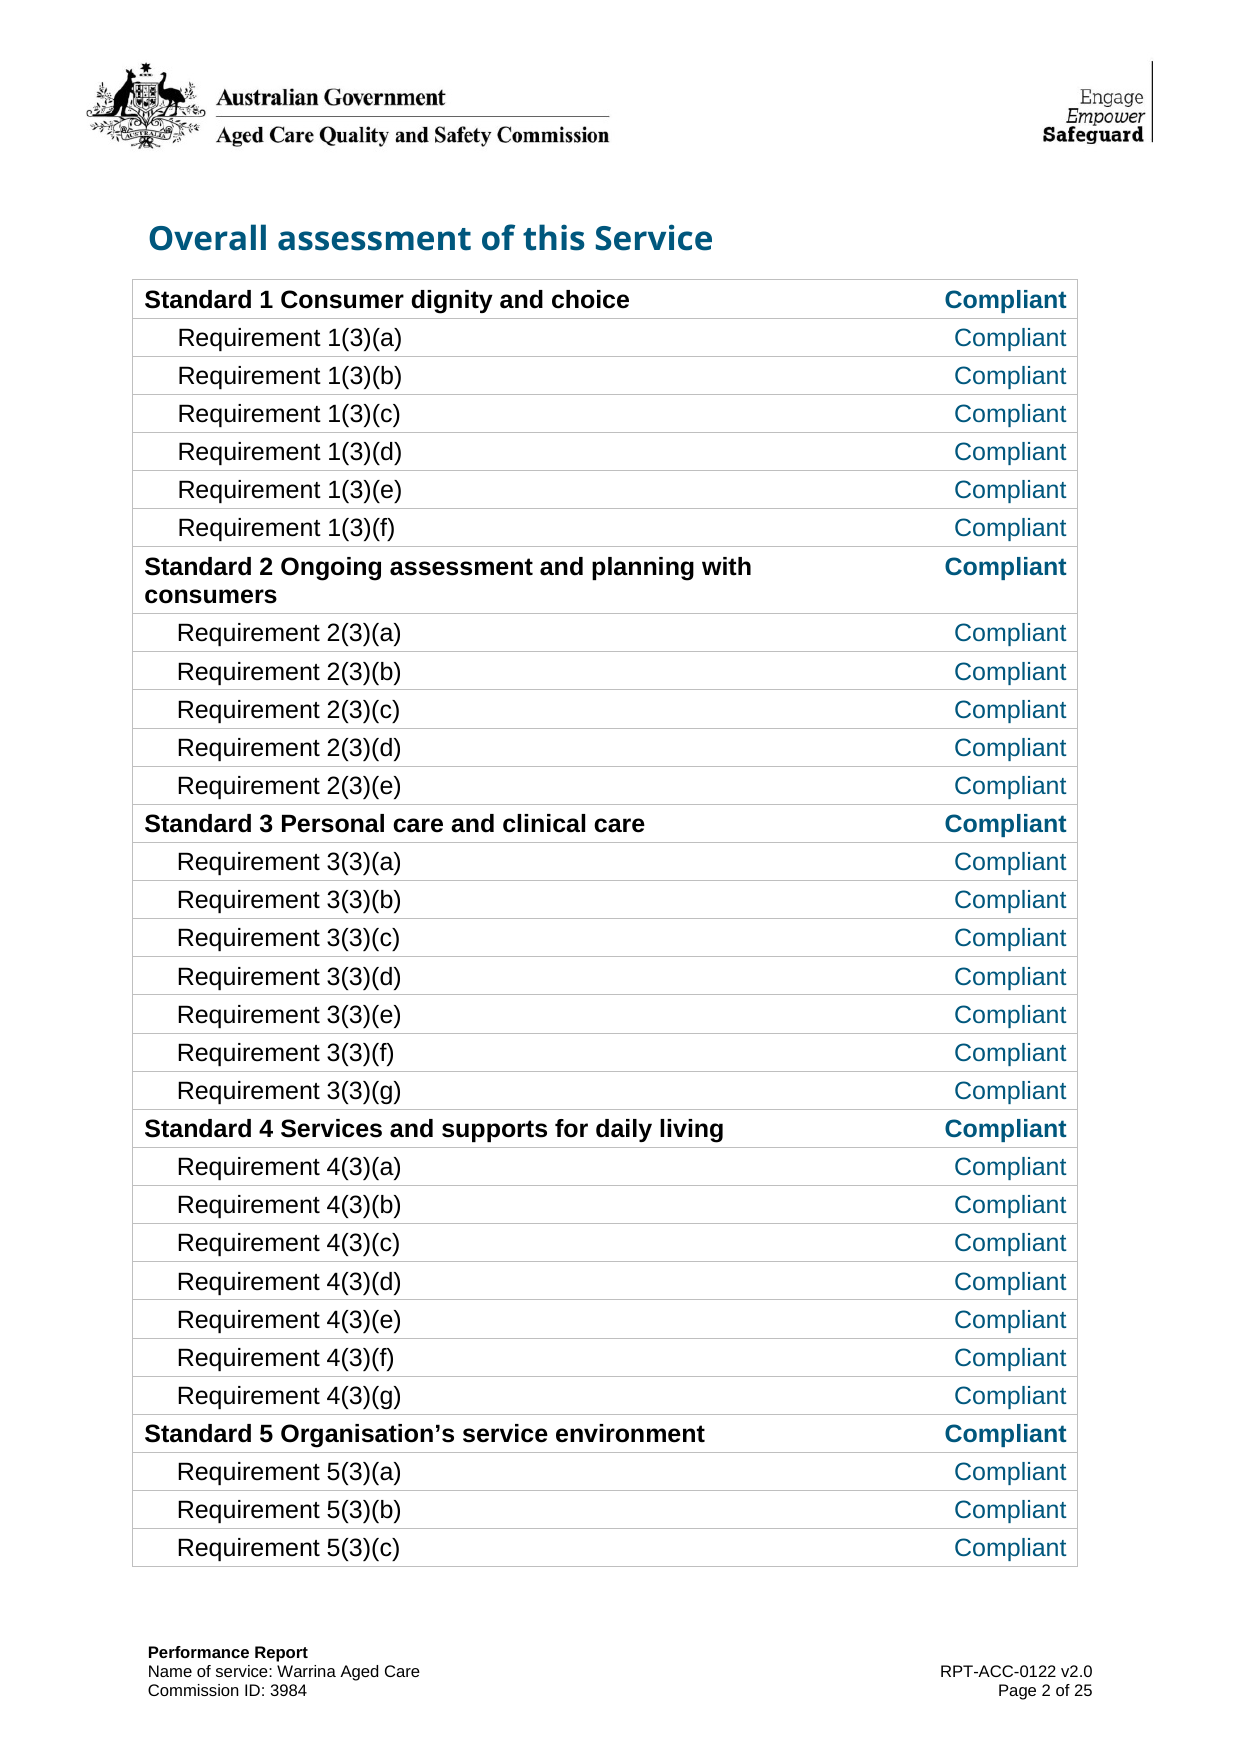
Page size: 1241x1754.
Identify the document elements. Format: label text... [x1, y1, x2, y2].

table_cell Compliant [878, 690, 1077, 727]
table_cell Compliant [878, 1110, 1077, 1147]
table_cell Requirement 5(3)(b) [133, 1491, 878, 1528]
table_cell Requirement 2(3)(a) [133, 614, 878, 651]
table_cell Compliant [878, 729, 1077, 766]
subtitle Overall assessment of this Service [148, 215, 1092, 260]
table_cell Standard 2 Ongoing assessment and planning with consumers [133, 547, 878, 613]
table_cell Requirement 3(3)(a) [133, 843, 878, 880]
table_cell Compliant [878, 1300, 1077, 1337]
table_cell Compliant [878, 395, 1077, 432]
table_cell Requirement 4(3)(f) [133, 1339, 878, 1376]
table_cell Compliant [878, 1415, 1077, 1452]
table_cell Compliant [878, 652, 1077, 689]
table_cell Compliant [878, 843, 1077, 880]
table_cell Compliant [878, 1453, 1077, 1490]
table_cell Requirement 5(3)(c) [133, 1529, 878, 1566]
table_cell Requirement 3(3)(b) [133, 881, 878, 918]
table_cell Requirement 1(3)(e) [133, 471, 878, 508]
table_cell Compliant [878, 767, 1077, 804]
table_cell Requirement 4(3)(a) [133, 1148, 878, 1185]
table_cell Compliant [878, 995, 1077, 1032]
table_cell Requirement 2(3)(c) [133, 690, 878, 727]
table_cell Standard 5 Organisation’s service environment [133, 1415, 878, 1452]
table_cell Requirement 4(3)(c) [133, 1224, 878, 1261]
table_cell Requirement 1(3)(a) [133, 319, 878, 356]
table_cell Compliant [878, 1148, 1077, 1185]
table_cell Requirement 1(3)(d) [133, 433, 878, 470]
table_cell Compliant [878, 1034, 1077, 1071]
table_cell Compliant [878, 471, 1077, 508]
table_cell Compliant [878, 1491, 1077, 1528]
table_cell Compliant [878, 1262, 1077, 1299]
table_cell Requirement 3(3)(c) [133, 919, 878, 956]
table_cell Compliant [878, 547, 1077, 613]
table_header Compliant [878, 280, 1077, 317]
table_cell Requirement 3(3)(g) [133, 1072, 878, 1109]
table_cell Requirement 4(3)(g) [133, 1377, 878, 1414]
table_cell Requirement 4(3)(e) [133, 1300, 878, 1337]
table_header Standard 1 Consumer dignity and choice [133, 280, 878, 317]
table_cell Compliant [878, 614, 1077, 651]
table_cell Requirement 4(3)(b) [133, 1186, 878, 1223]
table_cell Requirement 2(3)(e) [133, 767, 878, 804]
table_cell Compliant [878, 433, 1077, 470]
table_cell Compliant [878, 805, 1077, 842]
table_cell Compliant [878, 1339, 1077, 1376]
table_cell Requirement 5(3)(a) [133, 1453, 878, 1490]
table_cell Requirement 1(3)(b) [133, 357, 878, 394]
table_cell Requirement 3(3)(e) [133, 995, 878, 1032]
table_cell Compliant [878, 881, 1077, 918]
table_cell Compliant [878, 1224, 1077, 1261]
table_cell Requirement 3(3)(d) [133, 957, 878, 994]
table_cell Compliant [878, 1186, 1077, 1223]
table_cell Requirement 2(3)(b) [133, 652, 878, 689]
table_cell Compliant [878, 1072, 1077, 1109]
table_cell Compliant [878, 357, 1077, 394]
table_cell Standard 3 Personal care and clinical care [133, 805, 878, 842]
table_cell Compliant [878, 957, 1077, 994]
table_cell Requirement 1(3)(c) [133, 395, 878, 432]
table_cell Compliant [878, 319, 1077, 356]
table_cell Compliant [878, 919, 1077, 956]
table_cell Requirement 4(3)(d) [133, 1262, 878, 1299]
table_cell Compliant [878, 1529, 1077, 1566]
picture [0, 1, 1241, 170]
table_cell Requirement 3(3)(f) [133, 1034, 878, 1071]
table_cell Compliant [878, 1377, 1077, 1414]
table_cell Requirement 2(3)(d) [133, 729, 878, 766]
table_cell Compliant [878, 509, 1077, 546]
table_cell Requirement 1(3)(f) [133, 509, 878, 546]
table_cell Standard 4 Services and supports for daily living [133, 1110, 878, 1147]
